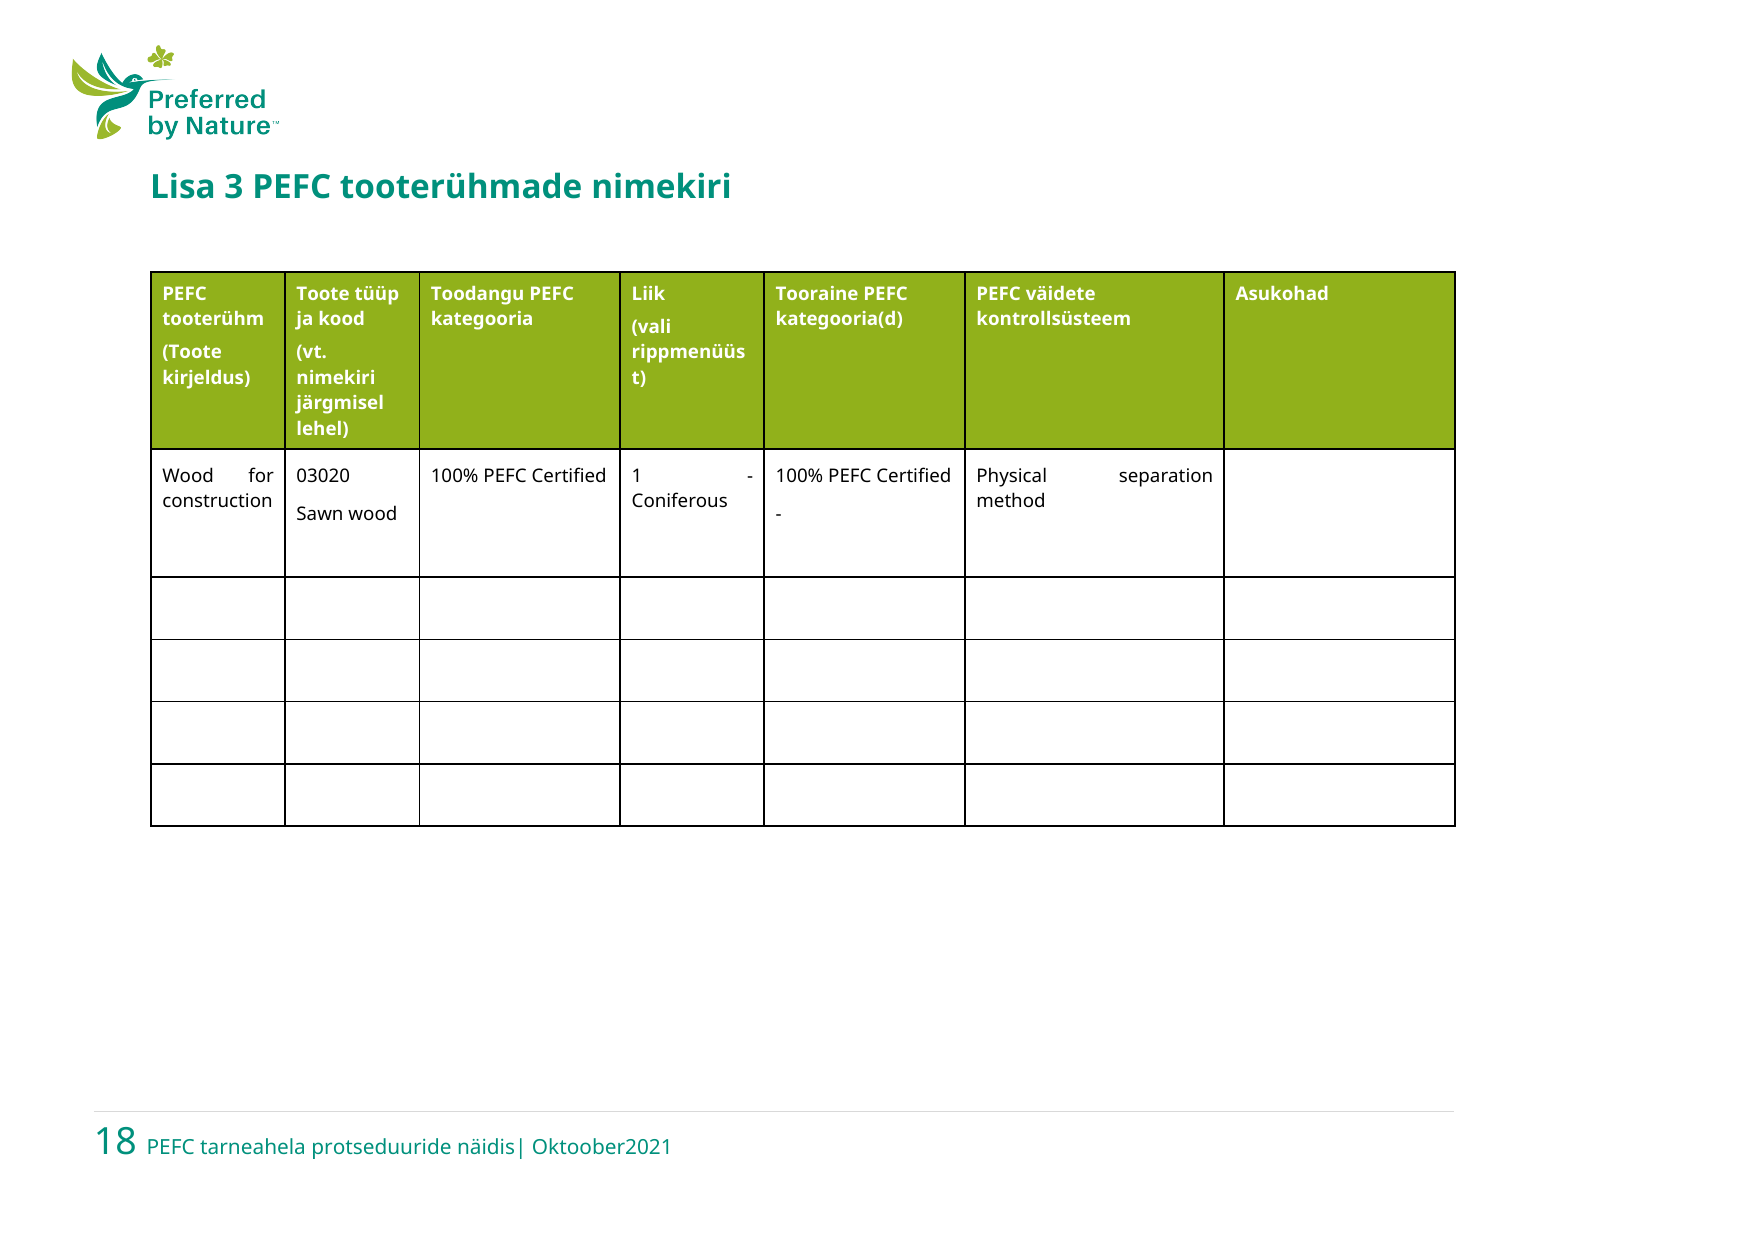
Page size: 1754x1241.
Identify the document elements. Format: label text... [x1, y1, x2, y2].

table_cell [420, 640, 619, 701]
table_cell Wood for construction [152, 450, 284, 576]
table_cell [621, 578, 763, 638]
table_cell 03020 Sawn wood [286, 450, 419, 576]
table_header PEFC tooterühm (Toote kirjeldus) [152, 273, 284, 448]
table_cell [286, 702, 419, 763]
table_cell [621, 765, 763, 825]
table_header Tooraine PEFC kategooria(d) [765, 273, 964, 448]
table_cell [1225, 450, 1454, 576]
table_cell [152, 765, 284, 825]
table_cell [152, 578, 284, 638]
table_cell [765, 702, 964, 763]
table_cell [286, 578, 419, 638]
table_cell [966, 578, 1223, 638]
table_cell [1225, 578, 1454, 638]
table_cell [420, 765, 619, 825]
picture [45, 18, 307, 166]
table_cell [420, 450, 619, 576]
table_cell [286, 765, 419, 825]
table_cell [420, 702, 619, 763]
table_cell [765, 640, 964, 701]
table_cell [966, 450, 1223, 576]
table_cell [765, 765, 964, 825]
table_header Liik (vali rippmenüüst) [621, 273, 763, 448]
table_cell [286, 640, 419, 701]
table_cell [966, 765, 1223, 825]
table_cell [152, 640, 284, 701]
subtitle Lisa 3 PEFC tooterühmade nimekiri [150, 162, 1454, 208]
table_cell [765, 578, 964, 638]
table_cell [966, 702, 1223, 763]
table_cell [1225, 765, 1454, 825]
table_header PEFC väidete kontrollsüsteem [966, 273, 1223, 448]
table_header Asukohad [1225, 273, 1454, 448]
table_cell [1225, 640, 1454, 701]
table_cell [1225, 702, 1454, 763]
table_cell [152, 702, 284, 763]
table_cell [621, 702, 763, 763]
table_cell [420, 578, 619, 638]
table_header Toote tüüp ja kood (vt. nimekiri järgmisel lehel) [286, 273, 419, 448]
table_cell [621, 640, 763, 701]
table_cell [621, 450, 763, 576]
table_header Toodangu PEFC kategooria [420, 273, 619, 448]
table_cell [765, 450, 964, 576]
table_cell [966, 640, 1223, 701]
